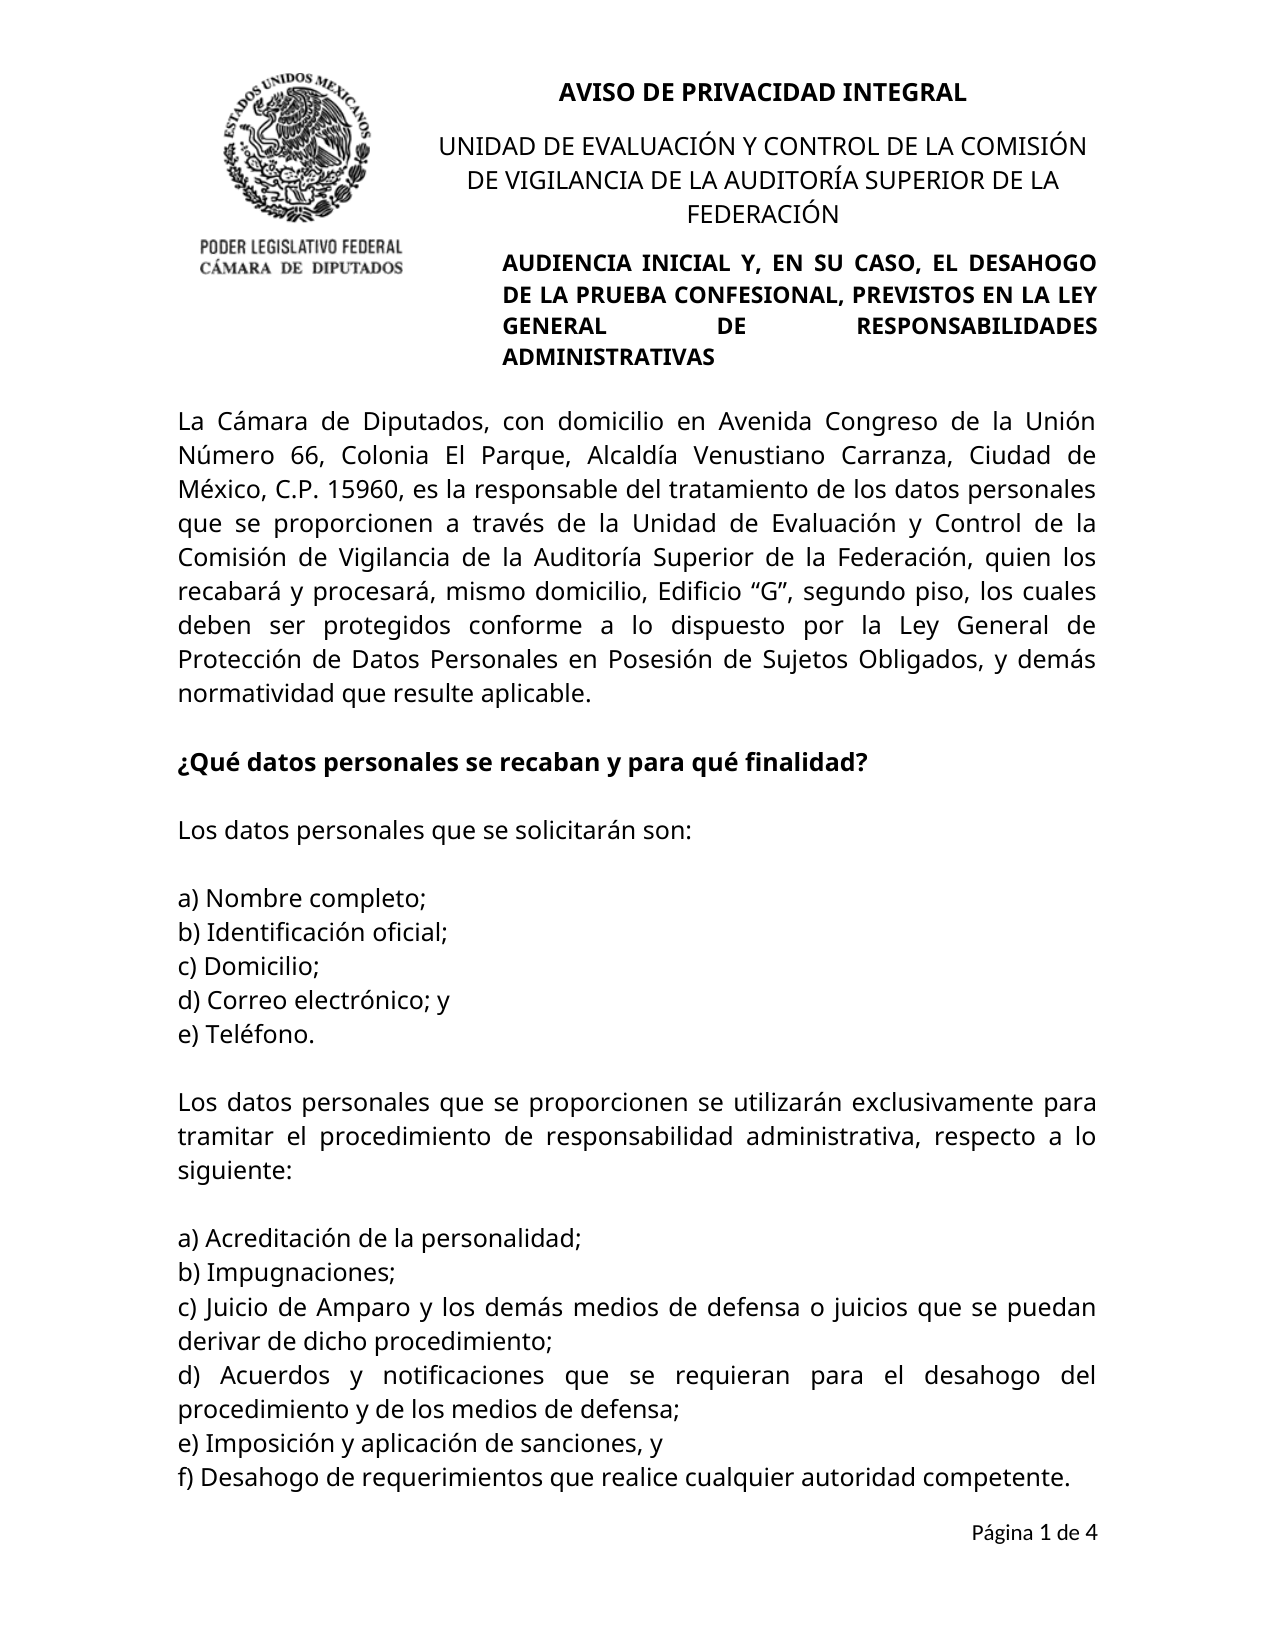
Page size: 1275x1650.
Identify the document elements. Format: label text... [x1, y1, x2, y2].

text b) Identificación oficial; [177, 914, 1098, 948]
text e) Teléfono. [177, 1017, 1098, 1051]
text d) Correo electrónico; y [177, 983, 1098, 1017]
text a) Acreditación de la personalidad; [177, 1221, 1098, 1255]
list Los datos personales que se solicitarán son: [177, 812, 1098, 846]
picture [200, 73, 403, 275]
text ¿Qué datos personales se recaban y para qué finalidad? [177, 744, 1098, 778]
text f) Desahogo de requerimientos que realice cualquier autoridad competente. [177, 1459, 1098, 1493]
text e) Imposición y aplicación de sanciones, y [177, 1425, 1098, 1459]
text b) Impugnaciones; [177, 1255, 1098, 1289]
text d) Acuerdos y notificaciones que se requieran para el desahogo del procedimiento y de los medios de defensa; [177, 1357, 1098, 1425]
text a) Nombre completo; [177, 880, 1098, 914]
text Los datos personales que se proporcionen se utilizarán exclusivamente para tramitar el procedimiento de responsabilidad administrativa, respecto a lo siguiente: [177, 1085, 1098, 1187]
text La Cámara de Diputados, con domicilio en Avenida Congreso de la Unión Número 66, Colonia El Parque, Alcaldía Venustiano Carranza, Ciudad de México, C.P. 15960, es la responsable del tratamiento de los datos personales que se proporcionen a través de la Unidad de Evaluación y Control de la Comisión de Vigilancia de la Auditoría Superior de la Federación, quien los recabará y procesará, mismo domicilio, Edificio “G”, segundo piso, los cuales deben ser protegidos conforme a lo dispuesto por la Ley General de Protección de Datos Personales en Posesión de Sujetos Obligados, y demás normatividad que resulte aplicable. [177, 403, 1098, 710]
text c) Domicilio; [177, 948, 1098, 983]
text c) Juicio de Amparo y los demás medios de defensa o juicios que se puedan derivar de dicho procedimiento; [177, 1289, 1098, 1357]
